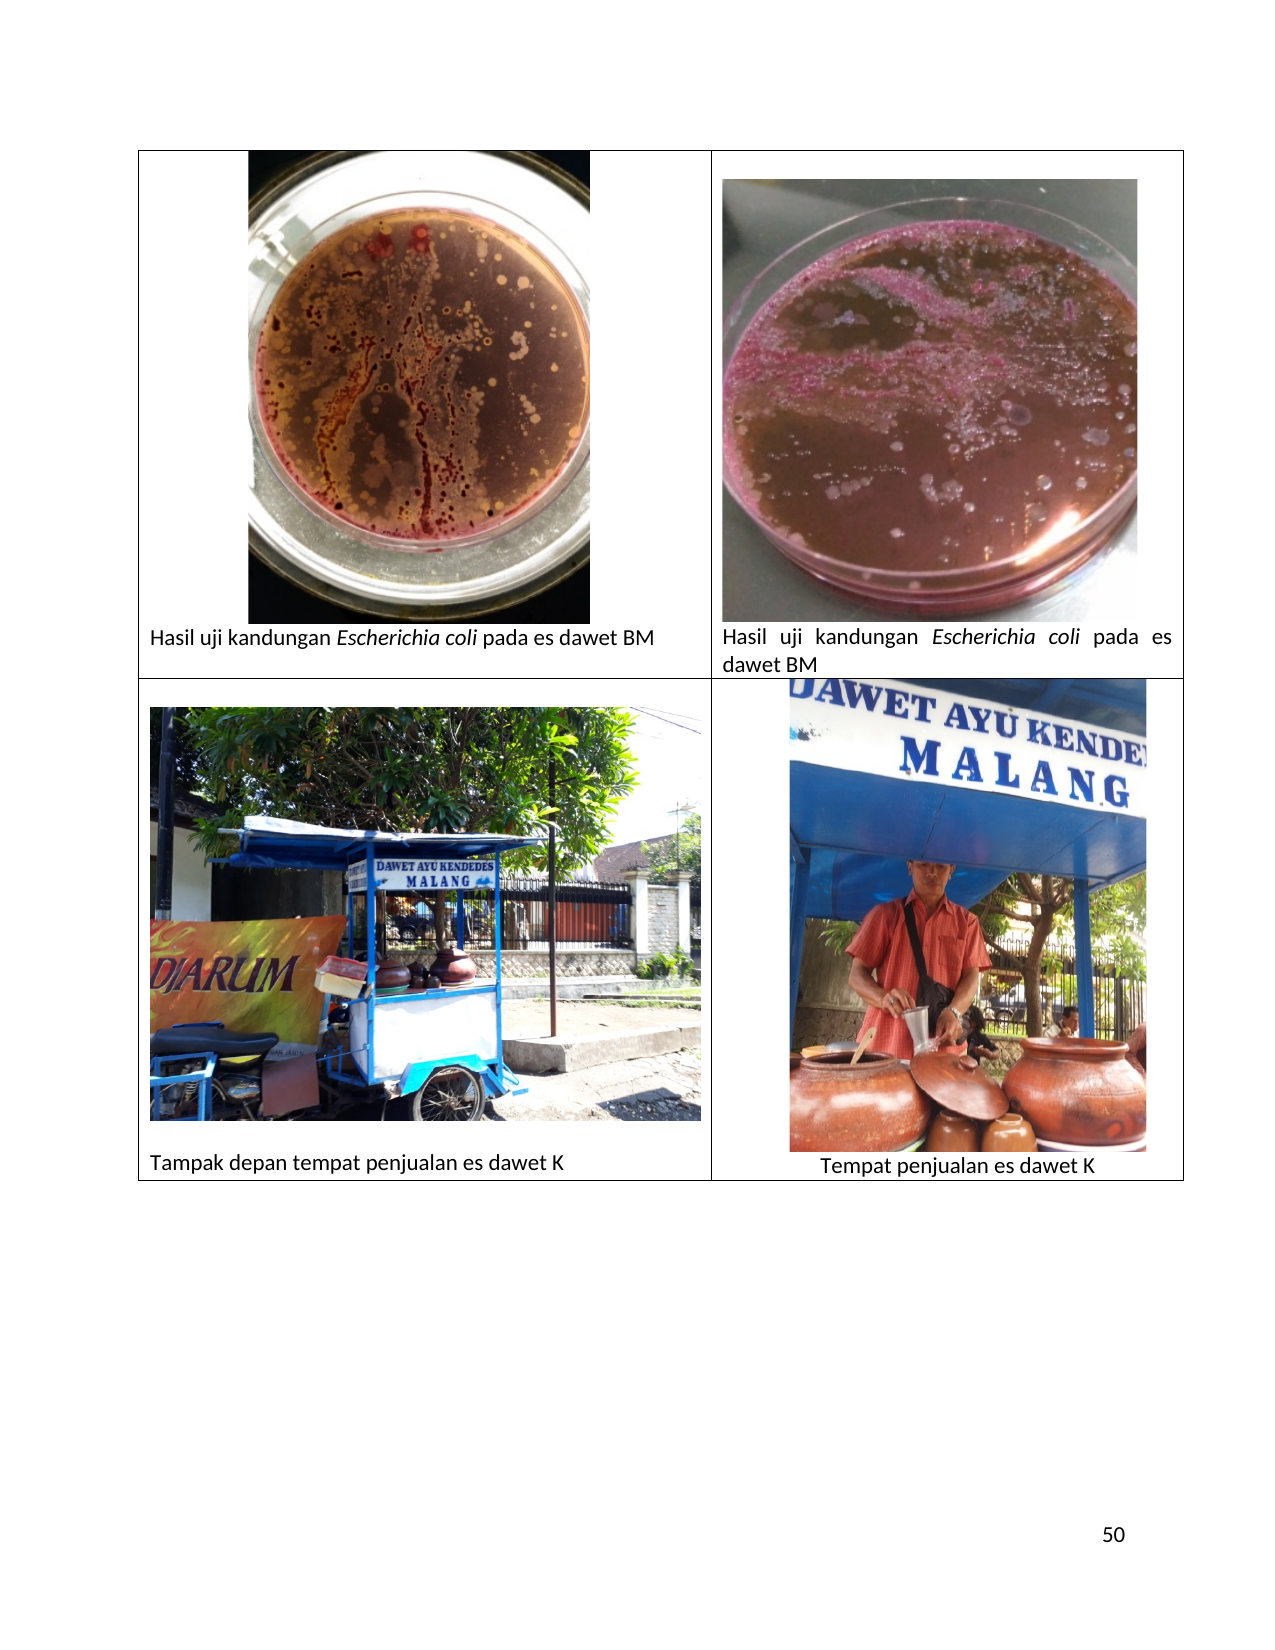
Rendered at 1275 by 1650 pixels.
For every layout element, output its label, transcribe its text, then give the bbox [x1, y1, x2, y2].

picture [150, 707, 701, 1121]
picture [722, 179, 1138, 622]
table_cell Hasil uji kandungan Escherichia coli pada es dawet BM [139, 151, 711, 678]
table_cell Tampak depan tempat penjualan es dawet K [139, 679, 711, 1179]
picture [789, 679, 1147, 1152]
picture [248, 151, 590, 624]
table_cell Hasil uji kandungan Escherichia coli pada es dawet BM [712, 151, 1183, 678]
table_cell Tempat penjualan es dawet K [712, 679, 1183, 1179]
